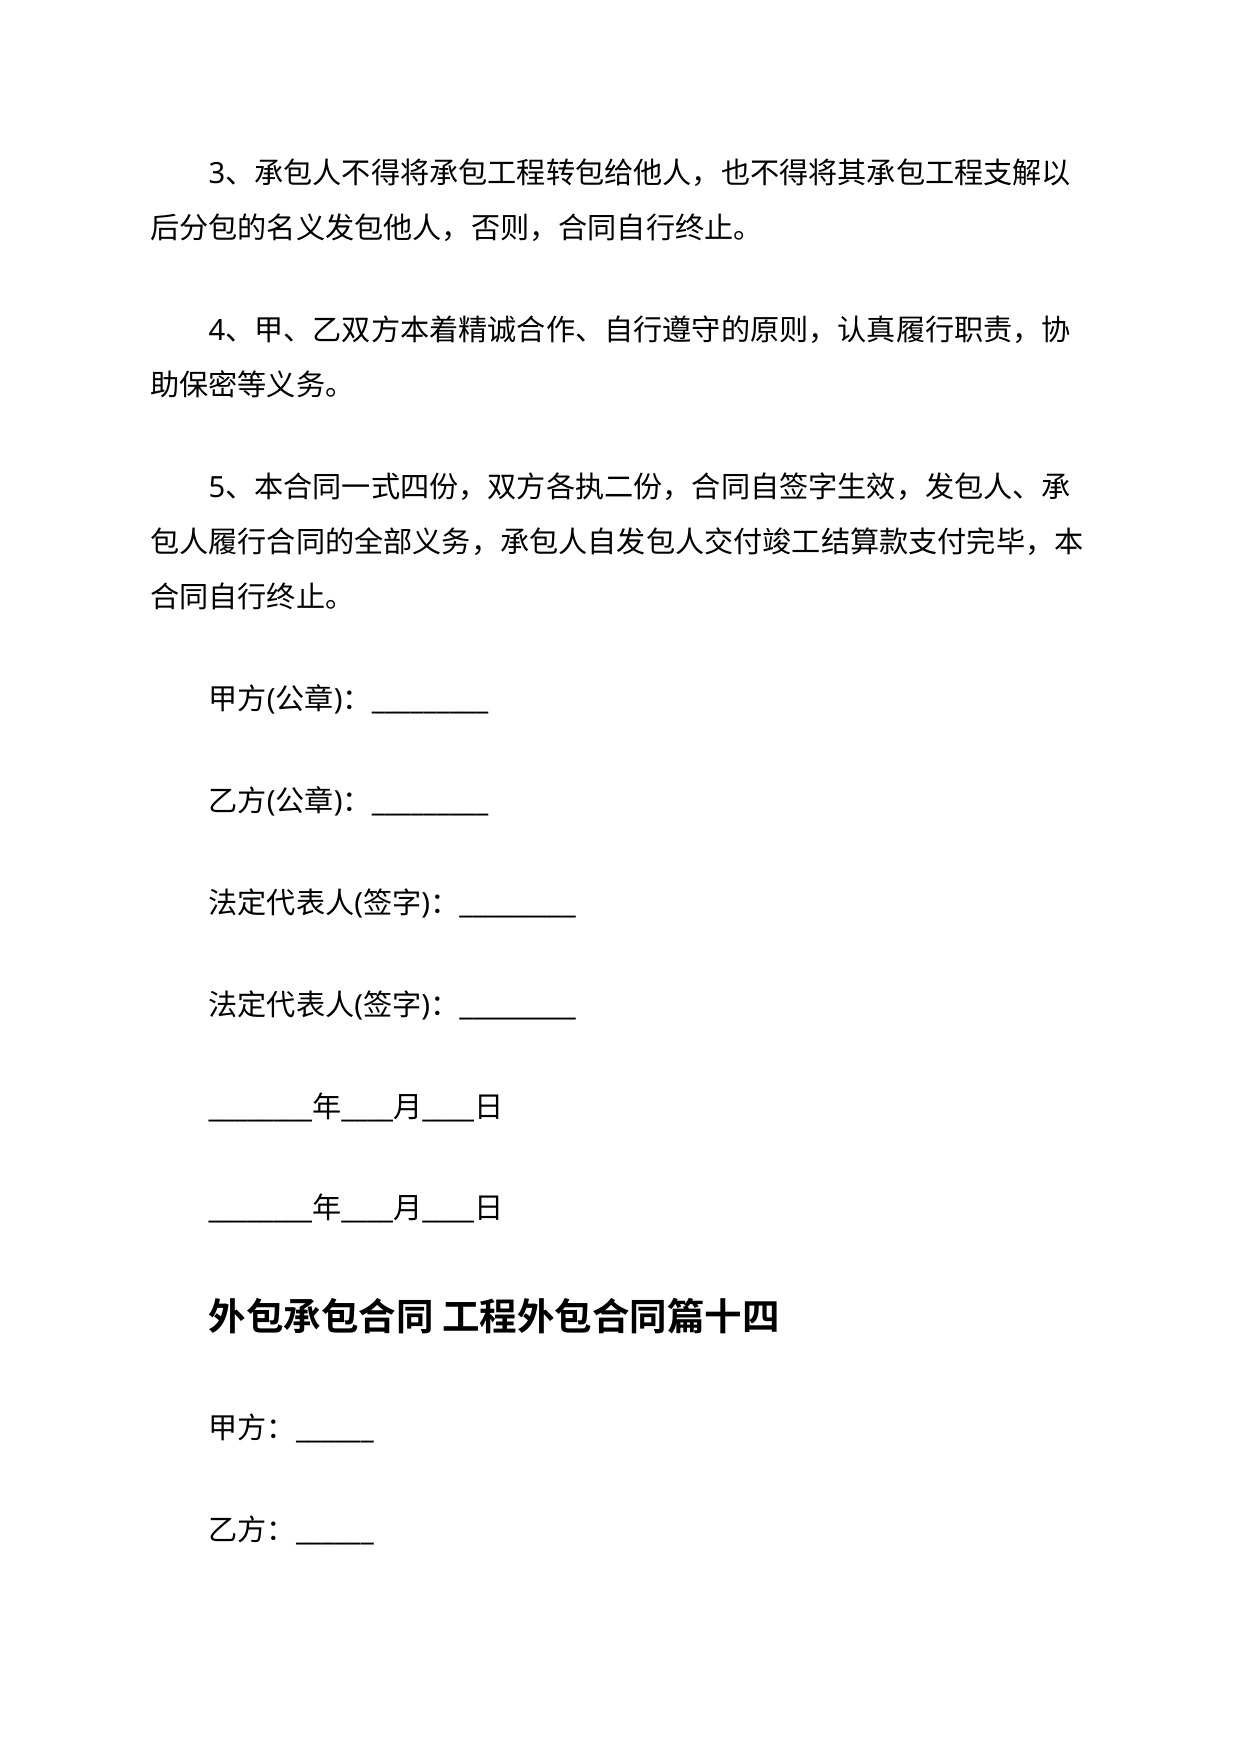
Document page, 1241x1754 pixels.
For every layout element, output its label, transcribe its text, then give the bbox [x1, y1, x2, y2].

text 乙方(公章)：_________ [150, 777, 1090, 819]
text 乙方：______ [150, 1506, 1090, 1549]
text 法定代表人(签字)：_________ [150, 981, 1090, 1023]
text ________年____月____日 [150, 1185, 1090, 1227]
text 甲方(公章)：_________ [150, 675, 1090, 718]
text 外包承包合同 工程外包合同篇十四 [150, 1287, 1090, 1341]
text 3、承包人不得将承包工程转包给他人，也不得将其承包工程支解以后分包的名义发包他人，否则，合同自行终止。 [150, 150, 1090, 247]
text 法定代表人(签字)：_________ [150, 879, 1090, 922]
text ________年____月____日 [150, 1083, 1090, 1126]
text 5、本合同一式四份，双方各执二份，合同自签字生效，发包人、承包人履行合同的全部义务，承包人自发包人交付竣工结算款支付完毕，本合同自行终止。 [150, 463, 1090, 616]
text 甲方：______ [150, 1404, 1090, 1447]
text 4、甲、乙双方本着精诚合作、自行遵守的原则，认真履行职责，协助保密等义务。 [150, 307, 1090, 404]
